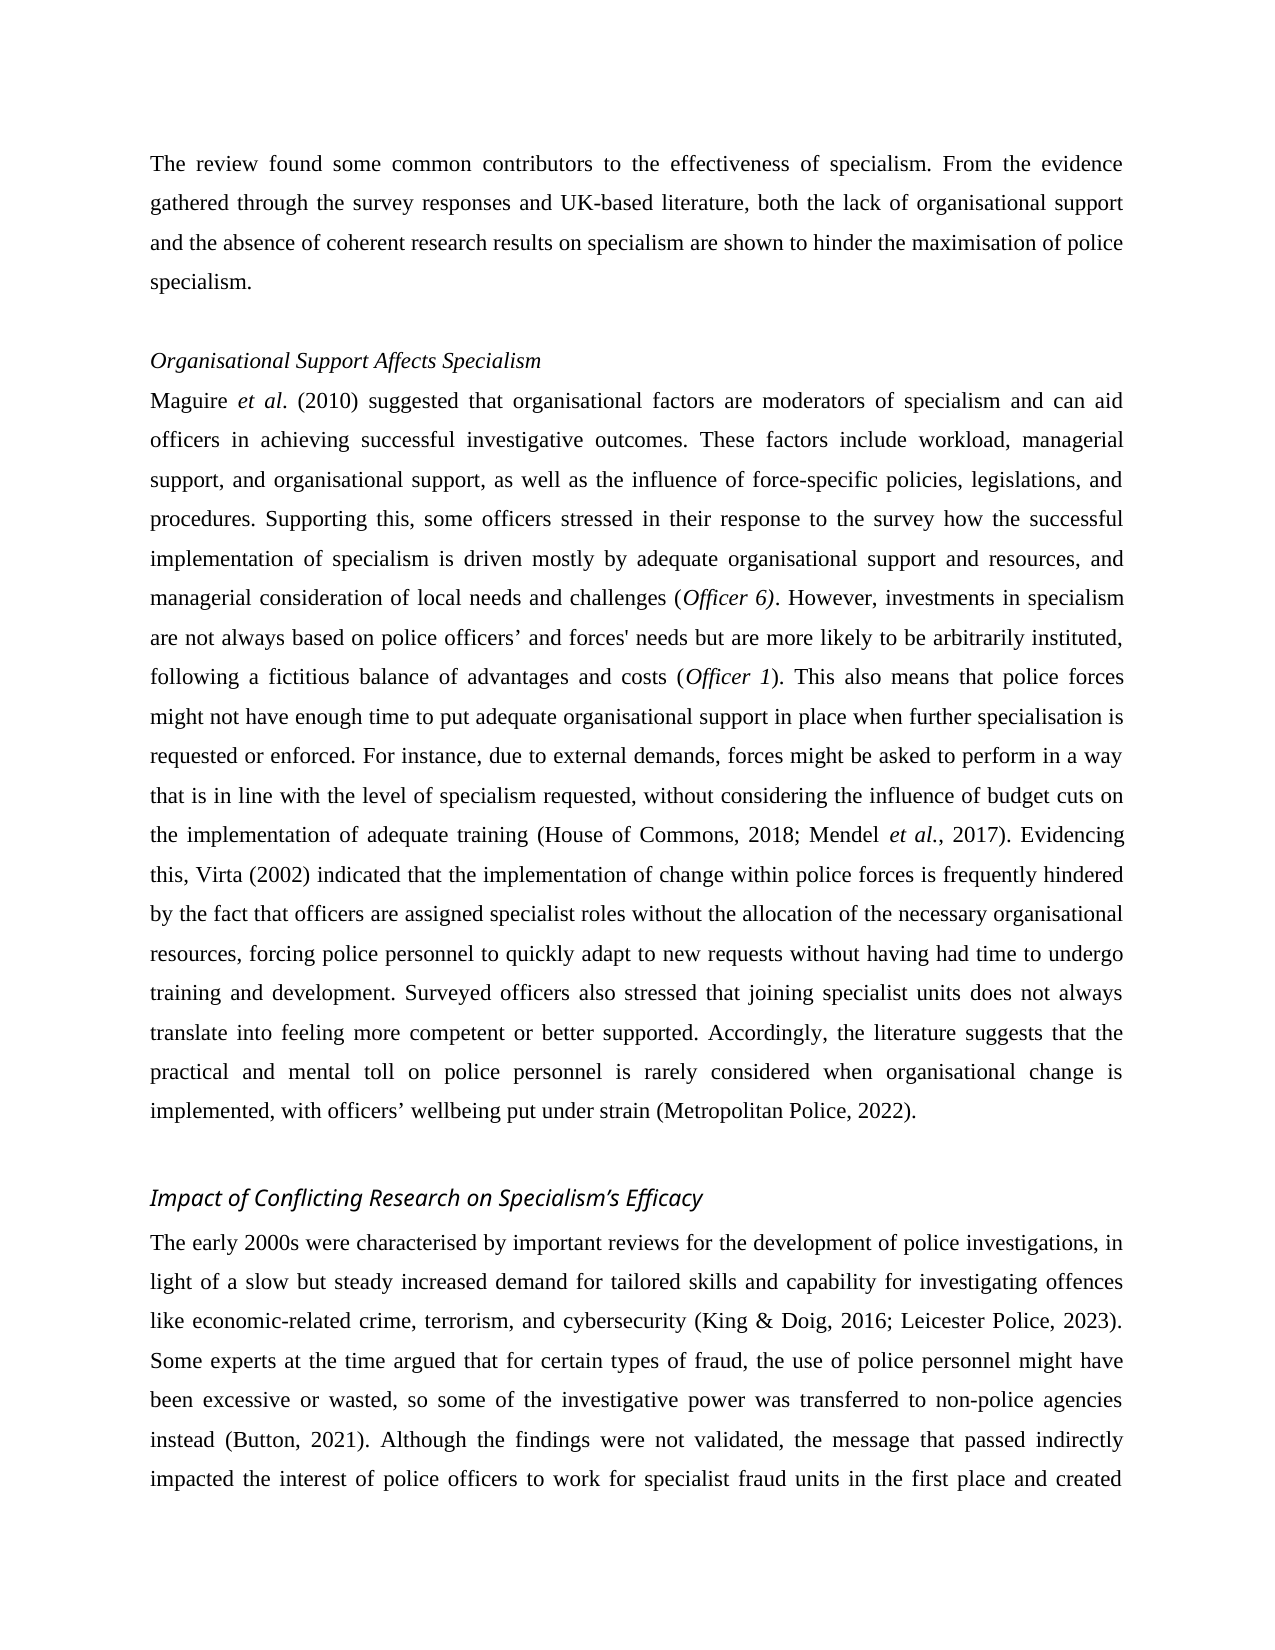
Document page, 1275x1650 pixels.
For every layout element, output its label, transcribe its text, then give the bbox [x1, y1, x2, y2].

text Impact of Conflicting Research on Specialism’s Efficacy [150, 1182, 1125, 1213]
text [150, 1228, 1125, 1492]
text Maguire et al. (2010) suggested that organisational factors are moderators of specialism and can aid officers in achieving successful investigative outcomes. These factors include workload, managerial support, and organisational support, as well as the influence of force-specific policies, legislations, and procedures. Supporting this, some officers stressed in their response to the survey how the successful implementation of specialism is driven mostly by adequate organisational support and resources, and managerial consideration of local needs and challenges (Officer 6). However, investments in specialism are not always based on police officers’ and forces' needs but are more likely to be arbitrarily instituted, following a fictitious balance of advantages and costs (Officer 1). This also means that police forces might not have enough time to put adequate organisational support in place when further specialisation is requested or enforced. For instance, due to external demands, forces might be asked to perform in a way that is in line with the level of specialism requested, without considering the influence of budget cuts on the implementation of adequate training (House of Commons, 2018; Mendel et al., 2017). Evidencing this, Virta (2002) indicated that the implementation of change within police forces is frequently hindered by the fact that officers are assigned specialist roles without the allocation of the necessary organisational resources, forcing police personnel to quickly adapt to new requests without having had time to undergo training and development. Surveyed officers also stressed that joining specialist units does not always translate into feeling more competent or better supported. Accordingly, the literature suggests that the practical and mental toll on police personnel is rarely considered when organisational change is implemented, with officers’ wellbeing put under strain (Metropolitan Police, 2022). [150, 387, 1125, 1124]
text Organisational Support Affects Specialism [150, 347, 1125, 374]
text The review found some common contributors to the effectiveness of specialism. From the evidence gathered through the survey responses and UK-based literature, both the lack of organisational support and the absence of coherent research results on specialism are shown to hinder the maximisation of police specialism. [150, 150, 1125, 295]
